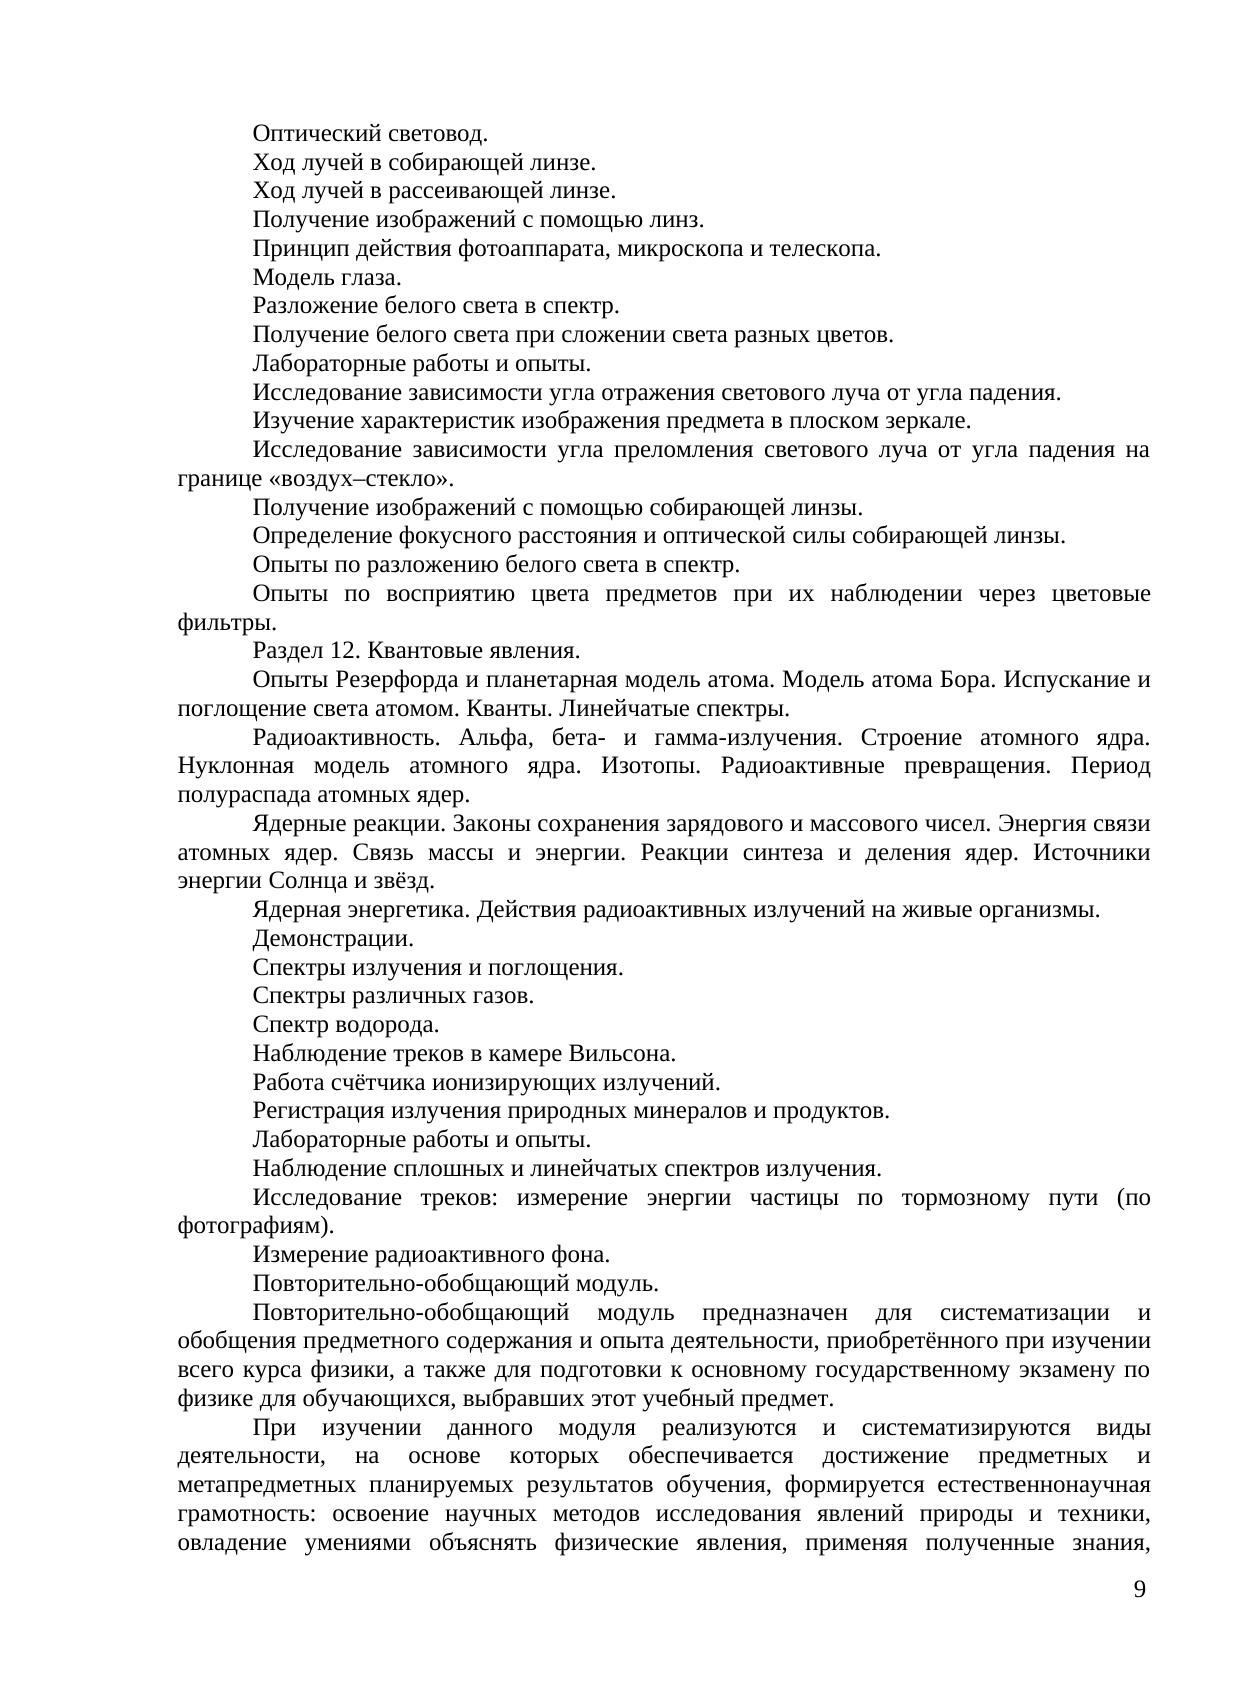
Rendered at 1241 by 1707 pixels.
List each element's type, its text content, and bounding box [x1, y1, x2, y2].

text Принцип действия фотоаппарата, микроскопа и телескопа. [177, 233, 1152, 262]
text Исследование зависимости угла отражения светового луча от угла падения. [177, 377, 1152, 406]
text Лабораторные работы и опыты. [177, 348, 1152, 377]
text Опыты по разложению белого света в спектр. [177, 549, 1152, 578]
text Ход лучей в собирающей линзе. [177, 147, 1152, 176]
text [177, 1412, 1152, 1556]
text Модель глаза. [177, 262, 1152, 291]
text Наблюдение треков в камере Вильсона. [177, 1038, 1152, 1067]
text Ядерные реакции. Законы сохранения зарядового и массового чисел. Энергия связи атомных ядер. Связь массы и энергии. Реакции синтеза и деления ядер. Источники энергии Солнца и звёзд. [177, 808, 1152, 894]
text Демонстрации. [177, 923, 1152, 952]
text Определение фокусного расстояния и оптической силы собирающей линзы. [177, 521, 1152, 549]
text Изучение характеристик изображения предмета в плоском зеркале. [177, 406, 1152, 434]
text Повторительно-обобщающий модуль. [177, 1268, 1152, 1297]
text Получение белого света при сложении света разных цветов. [177, 319, 1152, 348]
text Разложение белого света в спектр. [177, 291, 1152, 319]
text Исследование зависимости угла преломления светового луча от угла падения на границе «воздух–стекло». [177, 434, 1152, 492]
text Опыты по восприятию цвета предметов при их наблюдении через цветовые фильтры. [177, 578, 1152, 636]
text Ход лучей в рассеивающей линзе. [177, 176, 1152, 204]
text Спектры различных газов. [177, 981, 1152, 1009]
text Оптический световод. [177, 118, 1152, 147]
text Ядерная энергетика. Действия радиоактивных излучений на живые организмы. [177, 894, 1152, 923]
text Раздел 12. Квантовые явления. [177, 636, 1152, 664]
text Измерение радиоактивного фона. [177, 1239, 1152, 1268]
text Наблюдение сплошных и линейчатых спектров излучения. [177, 1153, 1152, 1182]
text Повторительно-­обобщающий модуль предназначен для систематизации и обобщения предметного содержания и опыта деятельности, приобретённого при изучении всего курса физики, а также для подготовки к основному государственному экзамену по физике для обучающихся, выбравших этот учебный предмет. [177, 1297, 1152, 1412]
text Исследование треков: измерение энергии частицы по тормозному пути (по фотографиям). [177, 1182, 1152, 1239]
text Регистрация излучения природных минералов и продуктов. [177, 1096, 1152, 1124]
text Лабораторные работы и опыты. [177, 1124, 1152, 1153]
text Спектры излучения и поглощения. [177, 952, 1152, 981]
text Радиоактивность. Альфа­, бета- и гамма-излучения. Строение атомного ядра. Нуклонная модель атомного ядра. Изотопы. Радиоактивные превращения. Период полураспада атомных ядер. [177, 722, 1152, 808]
text Получение изображений с помощью собирающей линзы. [177, 492, 1152, 521]
text Работа счётчика ионизирующих излучений. [177, 1067, 1152, 1096]
text Опыты Резерфорда и планетарная модель атома. Модель атома Бора. Испускание и поглощение света атомом. Кванты. Линейчатые спектры. [177, 664, 1152, 722]
text Получение изображений с помощью линз. [177, 204, 1152, 233]
text Спектр водорода. [177, 1009, 1152, 1038]
